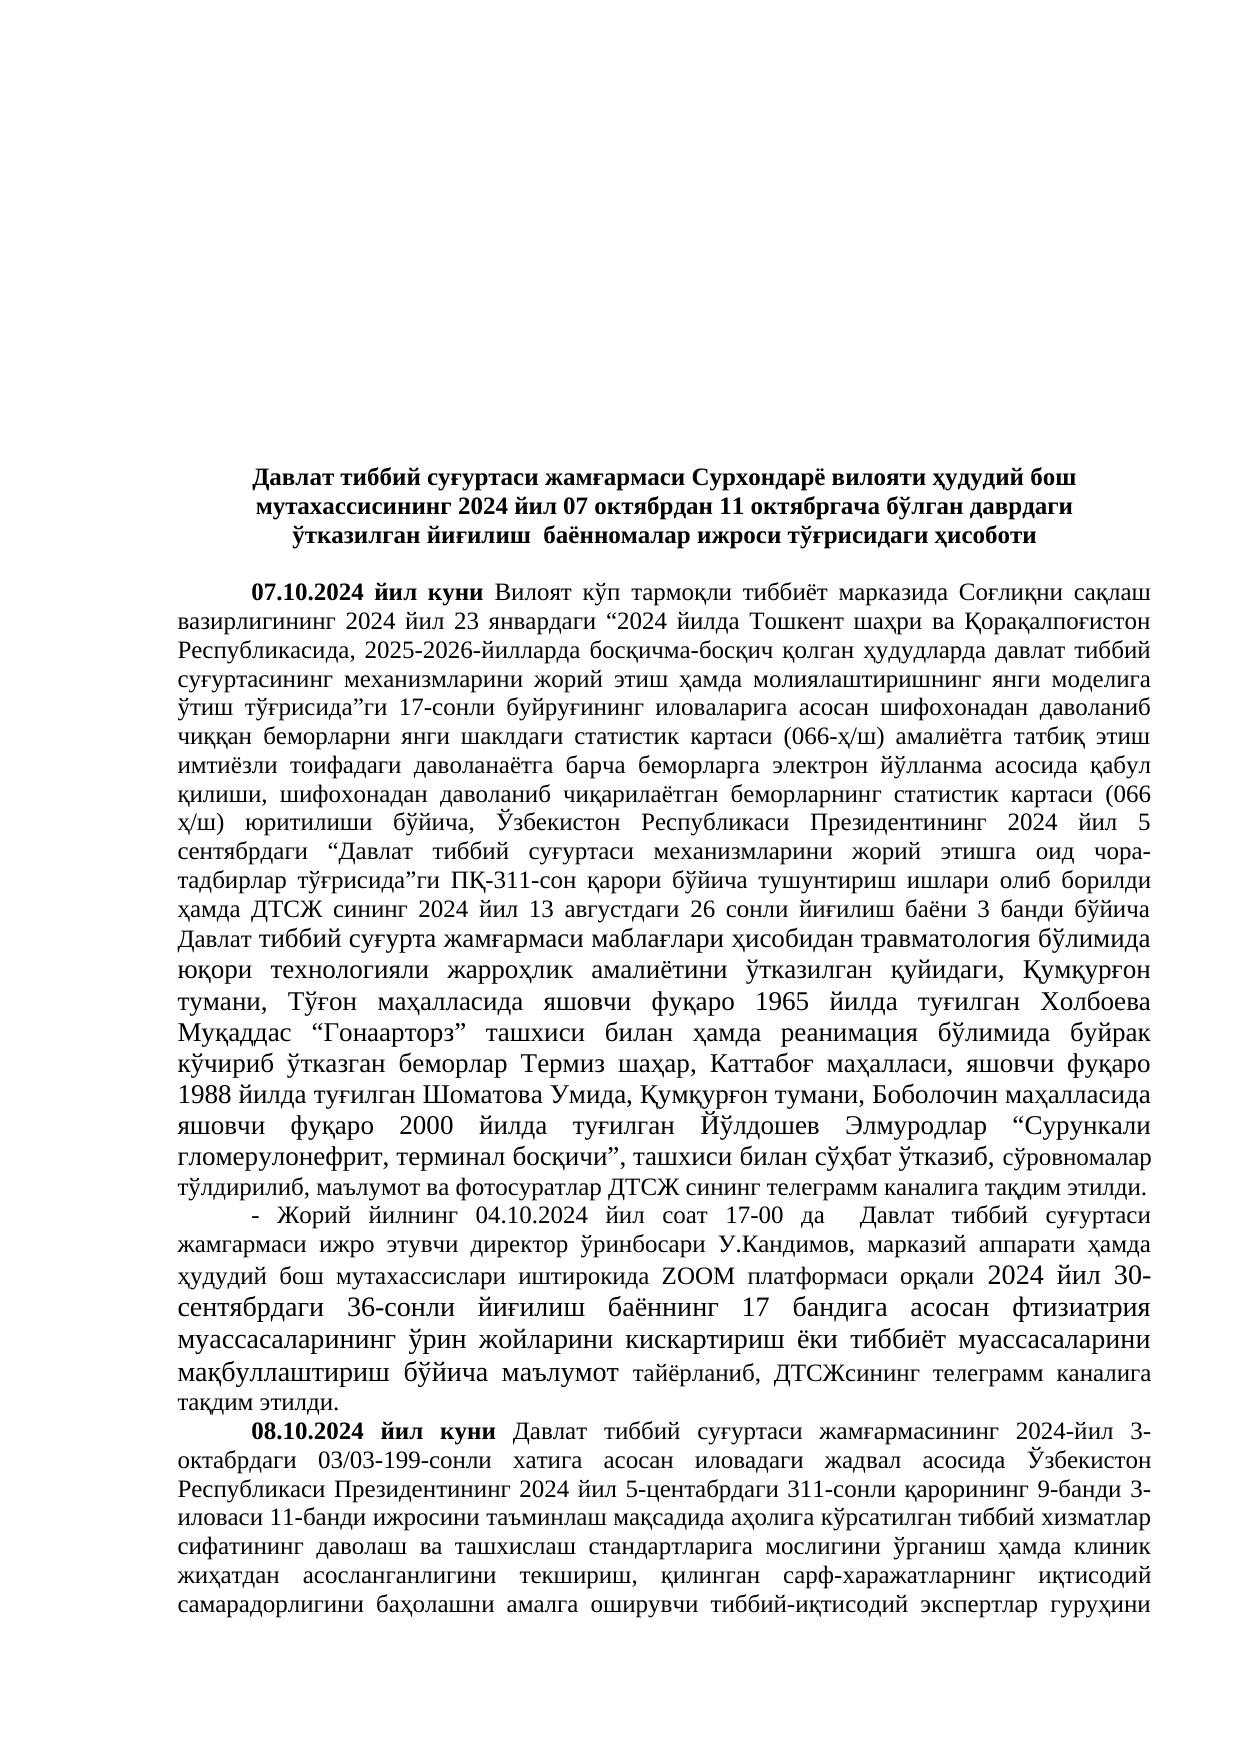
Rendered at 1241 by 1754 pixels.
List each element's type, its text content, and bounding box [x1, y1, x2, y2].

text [177, 1416, 1152, 1617]
text ўтказилган йиғилиш баённомалар ижроси тўғрисидаги ҳисоботи [177, 520, 1152, 549]
text 07.10.2024 йил куни Вилоят кўп тармоқли тиббиёт марказида Соғлиқни сақлаш вазирлигининг 2024 йил 23 январдаги “2024 йилда Тошкент шаҳри ва Қорақалпоғистон Республикасида, 2025-2026-йилларда босқичма-босқич қолган ҳудудларда давлат тиббий суғуртасининг механизмларини жорий этиш ҳамда молиялаштиришнинг янги моделига ўтиш тўғрисида”ги 17-сонли буйруғининг иловаларига асосан шифохонадан даволаниб чиққан беморларни янги шаклдаги статистик картаси (066-ҳ/ш) амалиётга татбиқ этиш имтиёзли тоифадаги даволанаётга барча беморларга электрон йўлланма асосида қабул қилиши, шифохонадан даволаниб чиқарилаётган беморларнинг статистик картаси (066 ҳ/ш) юритилиши бўйича, Ўзбекистон Республикаси Президентининг 2024 йил 5 сентябрдаги “Давлат тиббий суғуртаси механизмларини жорий этишга оид чора-тадбирлар тўғрисида”ги ПҚ-311-сон қарори бўйича тушунтириш ишлари олиб борилди ҳамда ДТСЖ сининг 2024 йил 13 августдаги 26 сонли йиғилиш баёни 3 банди бўйича Давлат тиббий суғурта жамғармаси маблағлари ҳисобидан травматология бўлимида юқори технологияли жарроҳлик амалиётини ўтказилган қуйидаги, Қумқурғон тумани, Тўғон маҳалласида яшовчи фуқаро 1965 йилда туғилган Холбоева Муқаддас “Гонаарторз” ташхиси билан ҳамда реанимация бўлимида буйрак кўчириб ўтказган беморлар Термиз шаҳар, Каттабоғ маҳалласи, яшовчи фуқаро 1988 йилда туғилган Шоматова Умида, Қумқурғон тумани, Боболочин маҳалласида яшовчи фуқаро 2000 йилда туғилган Йўлдошев Элмуродлар “Сурункали гломерулонефрит, терминал босқичи”, ташхиси билан сўҳбат ўтказиб, сўровномалар тўлдирилиб, маълумот ва фотосуратлар ДТСЖ сининг телеграмм каналига тақдим этилди. [177, 577, 1152, 1200]
text Давлат тиббий суғуртаси жамғармаси Сурхондарё вилояти ҳудудий бош мутахассисининг 2024 йил 07 октябрдан 11 октябргача бўлган даврдаги [177, 462, 1152, 520]
text - Жорий йилнинг 04.10.2024 йил соат 17-00 да Давлат тиббий суғуртаси жамгармаси ижро этувчи директор ўринбосари У.Кандимов, марказий аппарати ҳамда ҳудудий бош мутахассислари иштирокида ZOOM платформаси орқали 2024 йил 30-сентябрдаги 36-сонли йиғилиш баённинг 17 бандига асосан фтизиатрия муассасаларининг ўрин жойларини кискартириш ёки тиббиёт муассасаларини мақбуллаштириш бўйича маълумот тайёрланиб, ДТСЖсининг телеграмм каналига тақдим этилди. [177, 1200, 1152, 1416]
